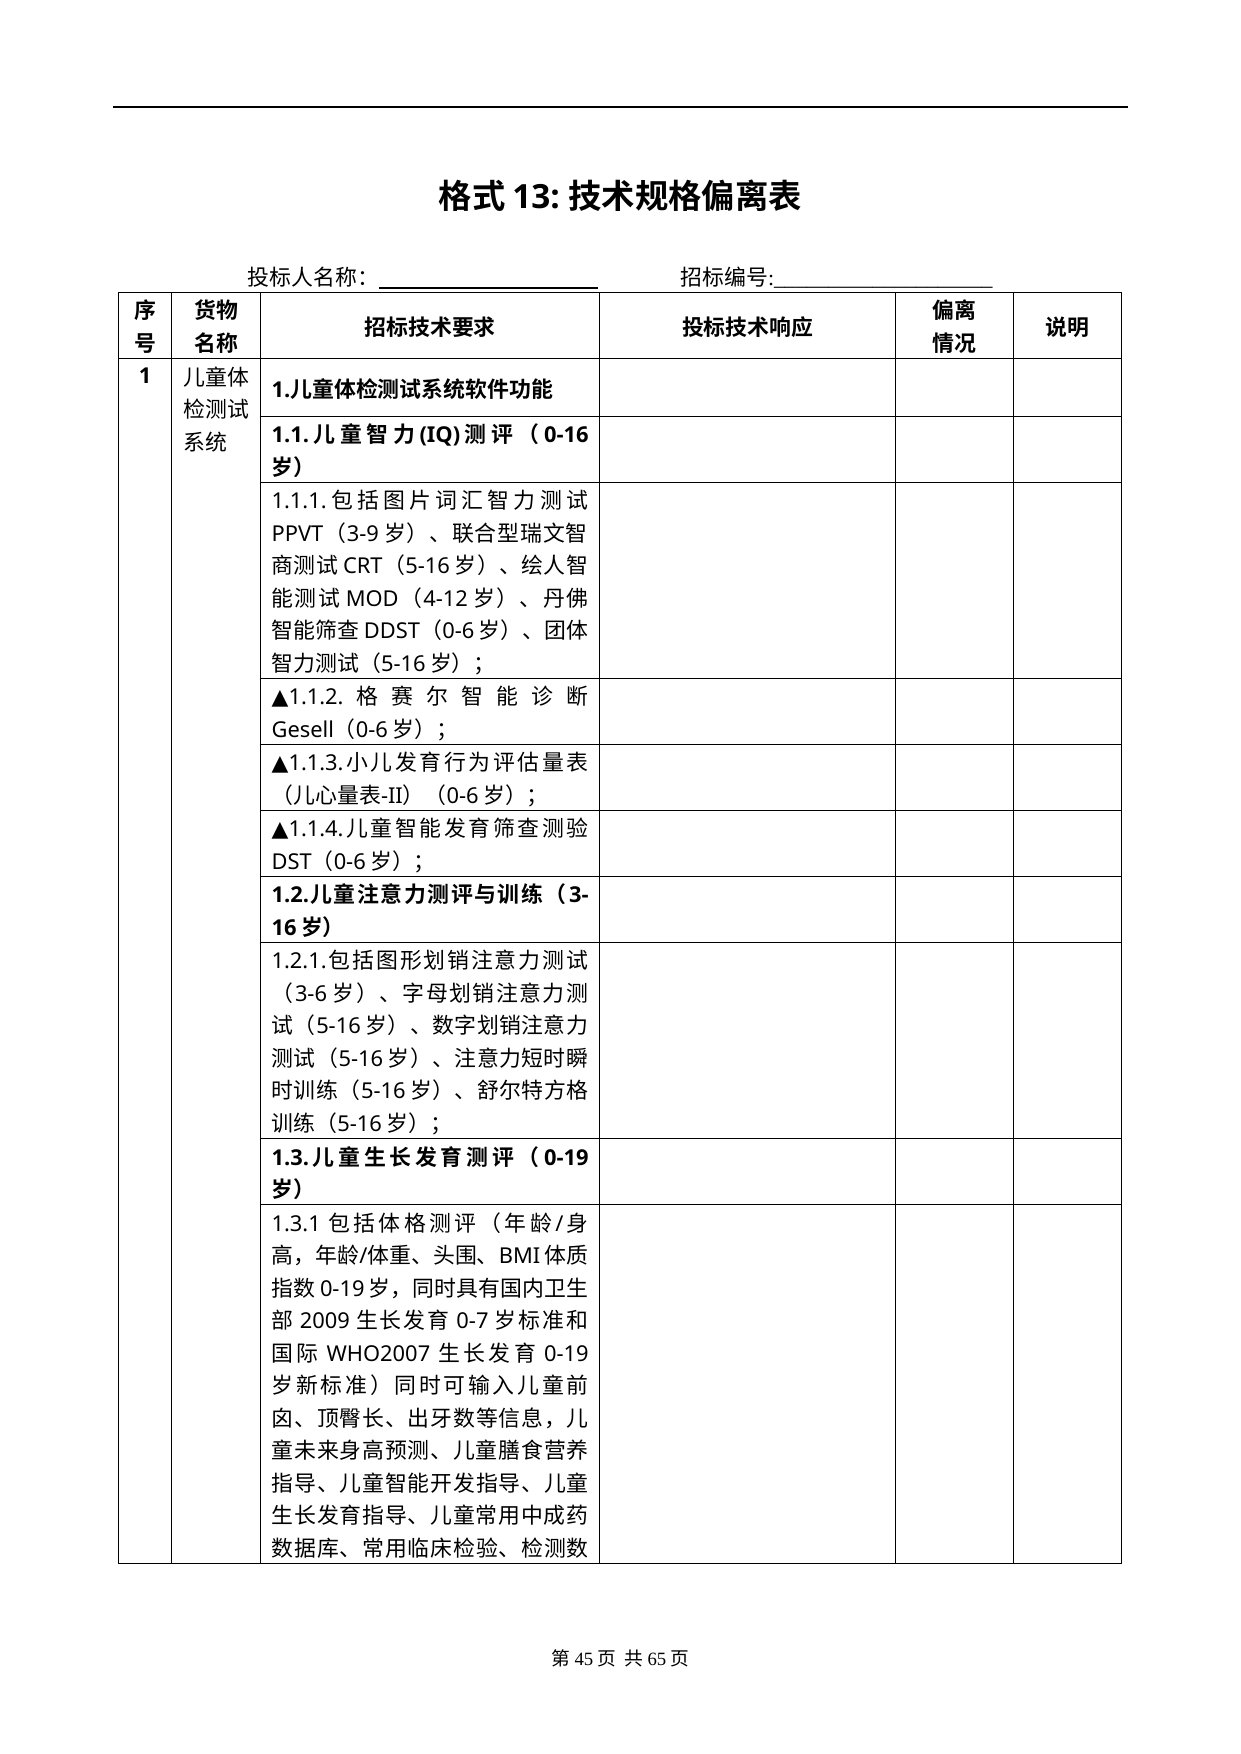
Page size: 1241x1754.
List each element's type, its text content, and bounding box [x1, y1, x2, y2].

table_cell [600, 745, 895, 810]
table_cell [896, 417, 1013, 482]
table_cell [896, 359, 1013, 416]
table_cell 1.儿童体检测试系统软件功能 [261, 359, 599, 416]
table_header 说明 [1014, 293, 1121, 358]
table_cell [1014, 679, 1121, 744]
table_header 偏离 情况 [896, 293, 1013, 358]
table_header 序号 [119, 293, 171, 358]
table_cell [896, 1139, 1013, 1204]
table_cell ▲1.1.3.小儿发育行为评估量表（儿心量表-II）（0-6岁）； [261, 745, 599, 810]
table_cell [600, 359, 895, 416]
table_cell [600, 483, 895, 678]
table_cell [1014, 811, 1121, 876]
table_cell 1 [119, 359, 171, 1563]
table_cell [896, 483, 1013, 678]
table_header 招标技术要求 [261, 293, 599, 358]
table_cell [896, 1205, 1013, 1563]
subtitle 格式13: 技术规格偏离表 [112, 162, 1128, 227]
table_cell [261, 1205, 599, 1563]
text 投标人名称： 招标编号:____________________ [112, 259, 1128, 292]
table_cell [600, 877, 895, 942]
table_cell 1.2.1.包括图形划销注意力测试（3-6岁）、字母划销注意力测试（5-16岁）、数字划销注意力测试（5-16岁）、注意力短时瞬时训练（5-16岁）、舒尔特方格训练（5-16岁）； [261, 943, 599, 1138]
table_header 投标技术响应 [600, 293, 895, 358]
table_cell ▲1.1.2.格赛尔智能诊断Gesell（0-6岁）； [261, 679, 599, 744]
table_cell 1.1.1.包括图片词汇智力测试PPVT（3-9岁）、联合型瑞文智商测试CRT（5-16岁）、绘人智能测试MOD（4-12岁）、丹佛智能筛查DDST（0-6岁）、团体智力测试（5-16岁）； [261, 483, 599, 678]
table_cell [1014, 1139, 1121, 1204]
table_header 货物 名称 [172, 293, 260, 358]
table_cell 1.2.儿童注意力测评与训练（3-16岁） [261, 877, 599, 942]
table_cell ▲1.1.4.儿童智能发育筛查测验DST（0-6岁）； [261, 811, 599, 876]
table_cell [896, 679, 1013, 744]
table_cell [1014, 417, 1121, 482]
table_cell 1.3.儿童生长发育测评（0-19岁） [261, 1139, 599, 1204]
table_cell [1014, 359, 1121, 416]
table_cell 1.1.儿童智力(IQ)测评（0-16岁） [261, 417, 599, 482]
table_cell [896, 745, 1013, 810]
table_cell [1014, 1205, 1121, 1563]
table_cell [1014, 483, 1121, 678]
table_cell [1014, 943, 1121, 1138]
table_cell [600, 943, 895, 1138]
table_cell [600, 1205, 895, 1563]
table_cell 儿童体检测试系统 [172, 359, 260, 1563]
table_cell [600, 679, 895, 744]
table_cell [896, 877, 1013, 942]
table_cell [600, 811, 895, 876]
table_cell [896, 811, 1013, 876]
table_cell [600, 417, 895, 482]
table_cell [896, 943, 1013, 1138]
table_cell [600, 1139, 895, 1204]
table_cell [1014, 745, 1121, 810]
table_cell [1014, 877, 1121, 942]
